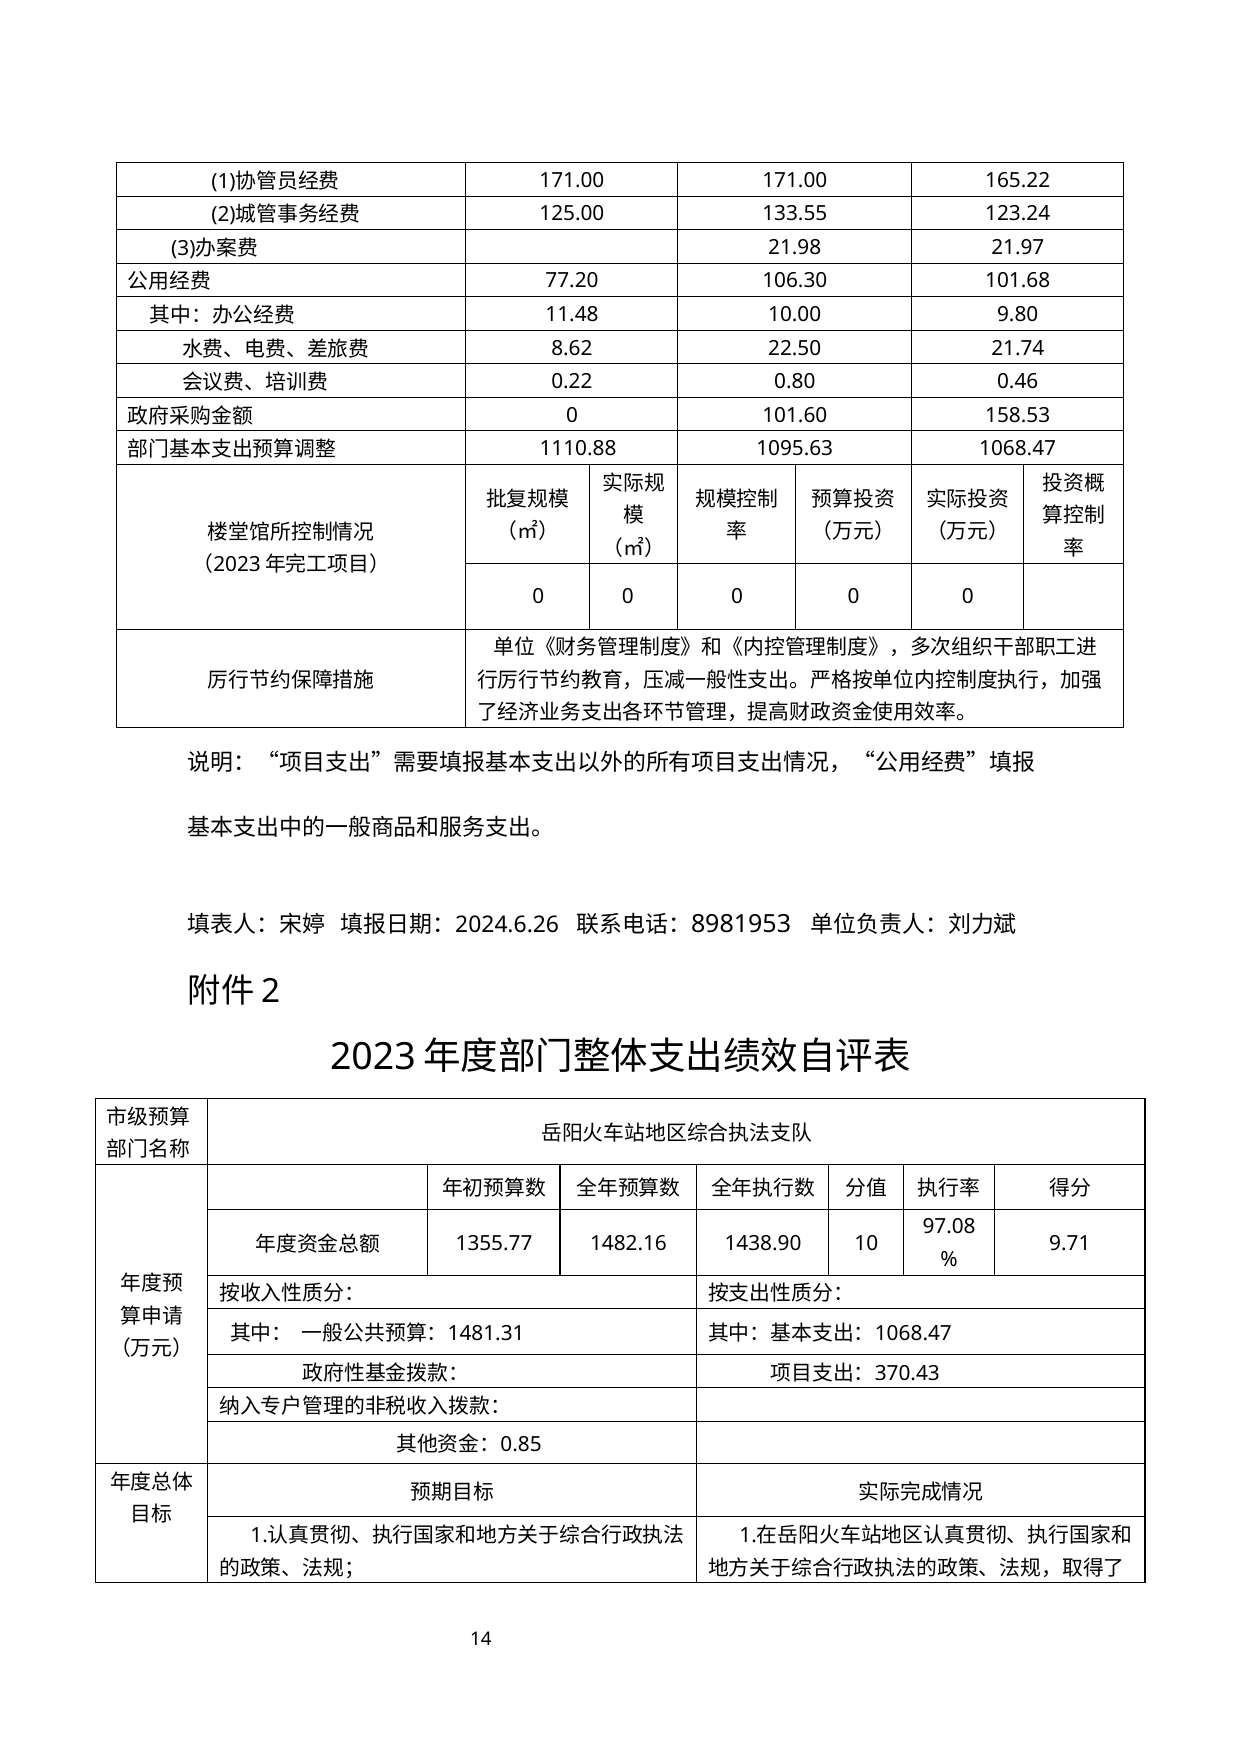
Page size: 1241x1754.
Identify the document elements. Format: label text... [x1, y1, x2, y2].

table_cell 规模控制率 [678, 465, 795, 562]
table_cell 全年预算数 [561, 1165, 696, 1208]
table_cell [208, 1517, 696, 1582]
table_cell 单位《财务管理制度》和《内控管理制度》，多次组织干部职工进行厉行节约教育，压减一般性支出。严格按单位内控制度执行，加强了经济业务支出各环节管理，提高财政资金使用效率。 [466, 630, 1123, 727]
table_cell [1024, 564, 1123, 628]
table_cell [697, 1517, 1144, 1582]
table_cell (1)协管员经费 [117, 163, 465, 196]
table_cell 1438.90 [697, 1210, 828, 1274]
table_cell 0.80 [678, 364, 911, 397]
table_cell 125.00 [466, 197, 677, 229]
table_cell 其中：办公经费 [117, 297, 465, 330]
table_cell 政府采购金额 [117, 398, 465, 430]
table_cell 其他资金：0.85 [208, 1422, 696, 1463]
table_cell 会议费、培训费 [117, 364, 465, 397]
table_cell 1355.77 [428, 1210, 559, 1274]
table_cell 0.46 [912, 364, 1123, 397]
table_cell 按支出性质分： [697, 1276, 1144, 1308]
table_cell 得分 [995, 1165, 1144, 1208]
table_cell 21.74 [912, 331, 1123, 363]
table_cell 0 [466, 564, 589, 628]
table_cell 123.24 [912, 197, 1123, 229]
table_cell 101.68 [912, 264, 1123, 296]
table_cell 按收入性质分： [208, 1276, 696, 1308]
table_cell 公用经费 [117, 264, 465, 296]
table_cell 年度资金总额 [208, 1210, 427, 1274]
table_header 岳阳火车站地区综合执法支队 [208, 1099, 1144, 1164]
table_cell 11.48 [466, 297, 677, 330]
table_cell 165.22 [912, 163, 1123, 196]
table_header 市级预算部门名称 [96, 1099, 207, 1164]
table_cell 实际投资（万元） [912, 465, 1023, 562]
table_cell 批复规模 （㎡） [466, 465, 589, 562]
table_cell 预期目标 [208, 1464, 696, 1516]
text 填表人：宋婷 填报日期：2024.6.26 联系电话：8981953 单位负责人：刘力斌 [187, 891, 1053, 956]
table_cell 0 [796, 564, 911, 628]
table_cell 21.98 [678, 230, 911, 263]
table_cell 77.20 [466, 264, 677, 296]
table_cell 1110.88 [466, 431, 677, 464]
table_cell 1482.16 [561, 1210, 696, 1274]
table_cell [697, 1422, 1144, 1463]
table_cell 10 [829, 1210, 903, 1274]
text 2023年度部门整体支出绩效自评表 [187, 1021, 1053, 1086]
table_cell 楼堂馆所控制情况 （2023年完工项目） [117, 465, 465, 628]
table_cell 21.97 [912, 230, 1123, 263]
table_cell 0.22 [466, 364, 677, 397]
table_cell 97.08% [904, 1210, 994, 1274]
table_cell 0 [466, 398, 677, 430]
table_cell 部门基本支出预算调整 [117, 431, 465, 464]
table_cell 158.53 [912, 398, 1123, 430]
table_cell 其中： 一般公共预算：1481.31 [208, 1309, 696, 1354]
table_cell 0 [912, 564, 1023, 628]
table_cell 171.00 [678, 163, 911, 196]
table_cell 22.50 [678, 331, 911, 363]
table_cell [208, 1165, 427, 1208]
table_cell 分值 [829, 1165, 903, 1208]
table_cell [466, 230, 677, 263]
table_cell 纳入专户管理的非税收入拨款： [208, 1388, 696, 1421]
table_cell 年度预 算申请 （万元） [96, 1165, 207, 1463]
table_cell 厉行节约保障措施 [117, 630, 465, 727]
table_cell 实际规模（㎡） [590, 465, 677, 562]
table_cell (2)城管事务经费 [117, 197, 465, 229]
table_cell 0 [590, 564, 677, 628]
table_cell 年度总体目标 [96, 1464, 207, 1582]
table_cell 政府性基金拨款： [208, 1355, 696, 1387]
text 说明：“项目支出”需要填报基本支出以外的所有项目支出情况，“公用经费”填报基本支出中的一般商品和服务支出。 [187, 728, 1053, 858]
table_cell 1068.47 [912, 431, 1123, 464]
table_cell 9.71 [995, 1210, 1144, 1274]
table_cell 项目支出：370.43 [697, 1355, 1144, 1387]
table_cell 实际完成情况 [697, 1464, 1144, 1516]
table_cell 1095.63 [678, 431, 911, 464]
table_cell 水费、电费、差旅费 [117, 331, 465, 363]
table_cell 133.55 [678, 197, 911, 229]
table_cell 9.80 [912, 297, 1123, 330]
table_cell 0 [678, 564, 795, 628]
table_cell 预算投资（万元） [796, 465, 911, 562]
table_cell 其中：基本支出：1068.47 [697, 1309, 1144, 1354]
text 附件2 [187, 956, 1053, 1021]
table_cell 执行率 [904, 1165, 994, 1208]
table_cell 投资概算控制率 [1024, 465, 1123, 562]
table_cell 8.62 [466, 331, 677, 363]
table_cell 106.30 [678, 264, 911, 296]
table_cell 10.00 [678, 297, 911, 330]
table_cell 101.60 [678, 398, 911, 430]
table_cell 171.00 [466, 163, 677, 196]
table_cell [697, 1388, 1144, 1421]
table_cell (3)办案费 [117, 230, 465, 263]
table_cell 年初预算数 [428, 1165, 559, 1208]
table_cell 全年执行数 [697, 1165, 828, 1208]
